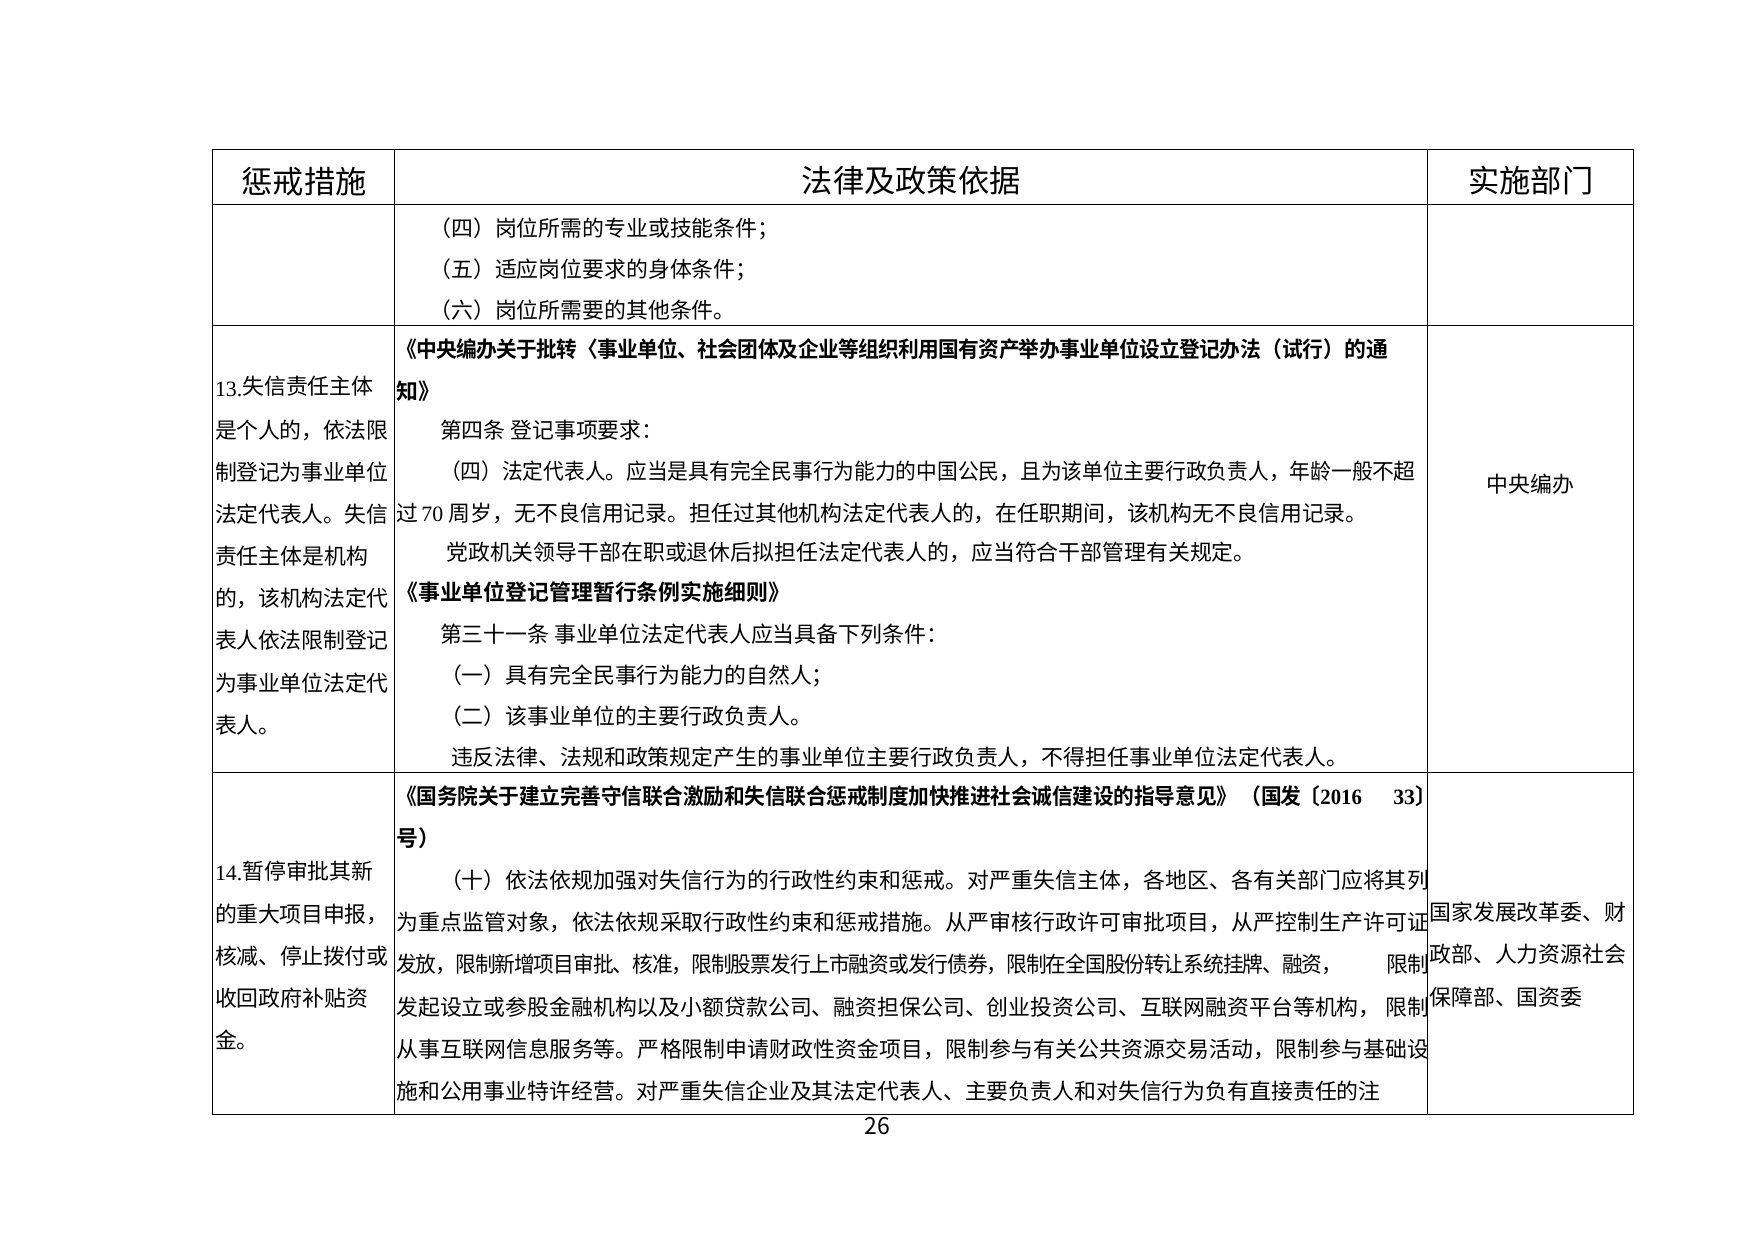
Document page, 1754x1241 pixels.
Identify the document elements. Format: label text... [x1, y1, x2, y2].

table_cell 中央编办 [1428, 326, 1633, 772]
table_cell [213, 773, 394, 1114]
table_header 惩戒措施 [213, 150, 394, 204]
table_header 法律及政策依据 [395, 150, 1427, 204]
table_cell 13.失信责任主体是个人的，依法限制登记为事业单位法定代表人。失信责任主体是机构的，该机构法定代表人依法限制登记为事业单位法定代表人。 [213, 326, 394, 772]
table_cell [395, 773, 1427, 1114]
table_cell [1428, 205, 1633, 325]
table_header 实施部门 [1428, 150, 1633, 204]
table_cell 《中央编办关于批转〈事业单位、社会团体及企业等组织利用国有资产举办事业单位设立登记办法（试行）的通知》 第四条 登记事项要求： （四）法定代表人。应当是具有完全民事行为能力的中国公民，且为该单位主要行政负责人，年龄一般不超过 70 周岁，无不良信用记录。担任过其他机构法定代表人的，在任职期间，该机构无不良信用记录。 党政机关领导干部在职或退休后拟担任法定代表人的，应当符合干部管理有关规定。 《事业单位登记管理暂行条例实施细则》 第三十一条 事业单位法定代表人应当具备下列条件： （一）具有完全民事行为能力的自然人； （二）该事业单位的主要行政负责人。 违反法律、法规和政策规定产生的事业单位主要行政负责人，不得担任事业单位法定代表人。 [395, 326, 1427, 772]
table_cell （四）岗位所需的专业或技能条件； （五）适应岗位要求的身体条件； （六）岗位所需要的其他条件。 [395, 205, 1427, 325]
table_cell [1428, 773, 1633, 1114]
table_cell [213, 205, 394, 325]
